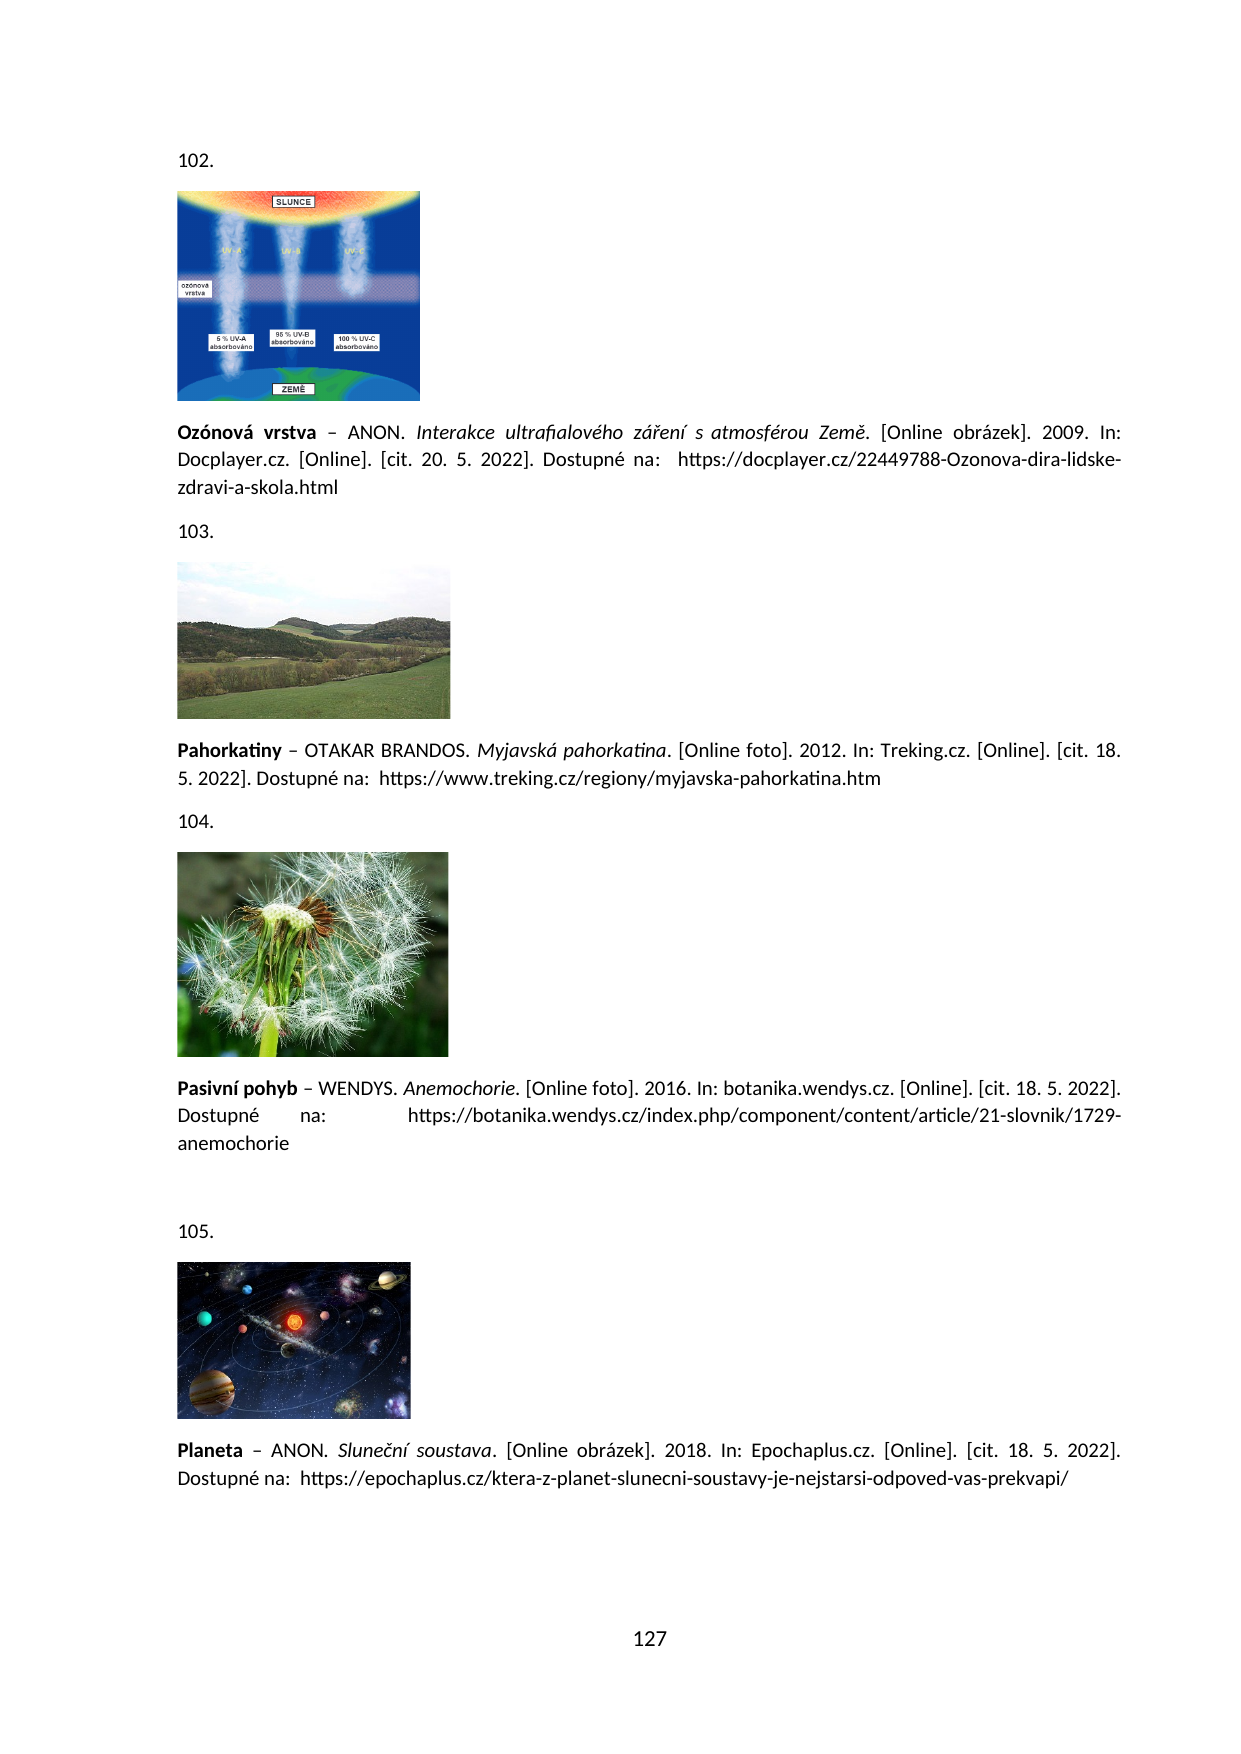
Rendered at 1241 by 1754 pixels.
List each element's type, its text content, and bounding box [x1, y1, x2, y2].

picture [177, 1262, 411, 1419]
text 102. [177, 148, 1122, 173]
text Pasivní pohyb – WENDYS. Anemochorie. [Online foto]. 2016. In: botanika.wendys.cz. [Online]. [cit. 18. 5. 2022]. Dostupné na: https://botanika.wendys.cz/index.php/component/content/article/21-slovnik/1729-anemochorie [177, 1075, 1122, 1155]
picture [177, 852, 449, 1057]
text Ozónová vrstva – ANON. Interakce ultrafialového záření s atmosférou Země. [Online obrázek]. 2009. In: Docplayer.cz. [Online]. [cit. 20. 5. 2022]. Dostupné na: https://docplayer.cz/22449788-Ozonova-dira-lidske-zdravi-a-skola.html [177, 419, 1122, 499]
text 105. [177, 1218, 1122, 1243]
text Pahorkatiny – OTAKAR BRANDOS. Myjavská pahorkatina. [Online foto]. 2012. In: Treking.cz. [Online]. [cit. 18. 5. 2022]. Dostupné na: https://www.treking.cz/regiony/myjavska-pahorkatina.htm [177, 737, 1122, 790]
text 103. [177, 518, 1122, 543]
picture [177, 191, 420, 401]
picture [177, 562, 451, 719]
text Planeta – ANON. Sluneční soustava. [Online obrázek]. 2018. In: Epochaplus.cz. [Online]. [cit. 18. 5. 2022]. Dostupné na: https://epochaplus.cz/ktera-z-planet-slunecni-soustavy-je-nejstarsi-odpoved-vas-prekvapi/ [177, 1437, 1122, 1490]
text 104. [177, 809, 1122, 834]
